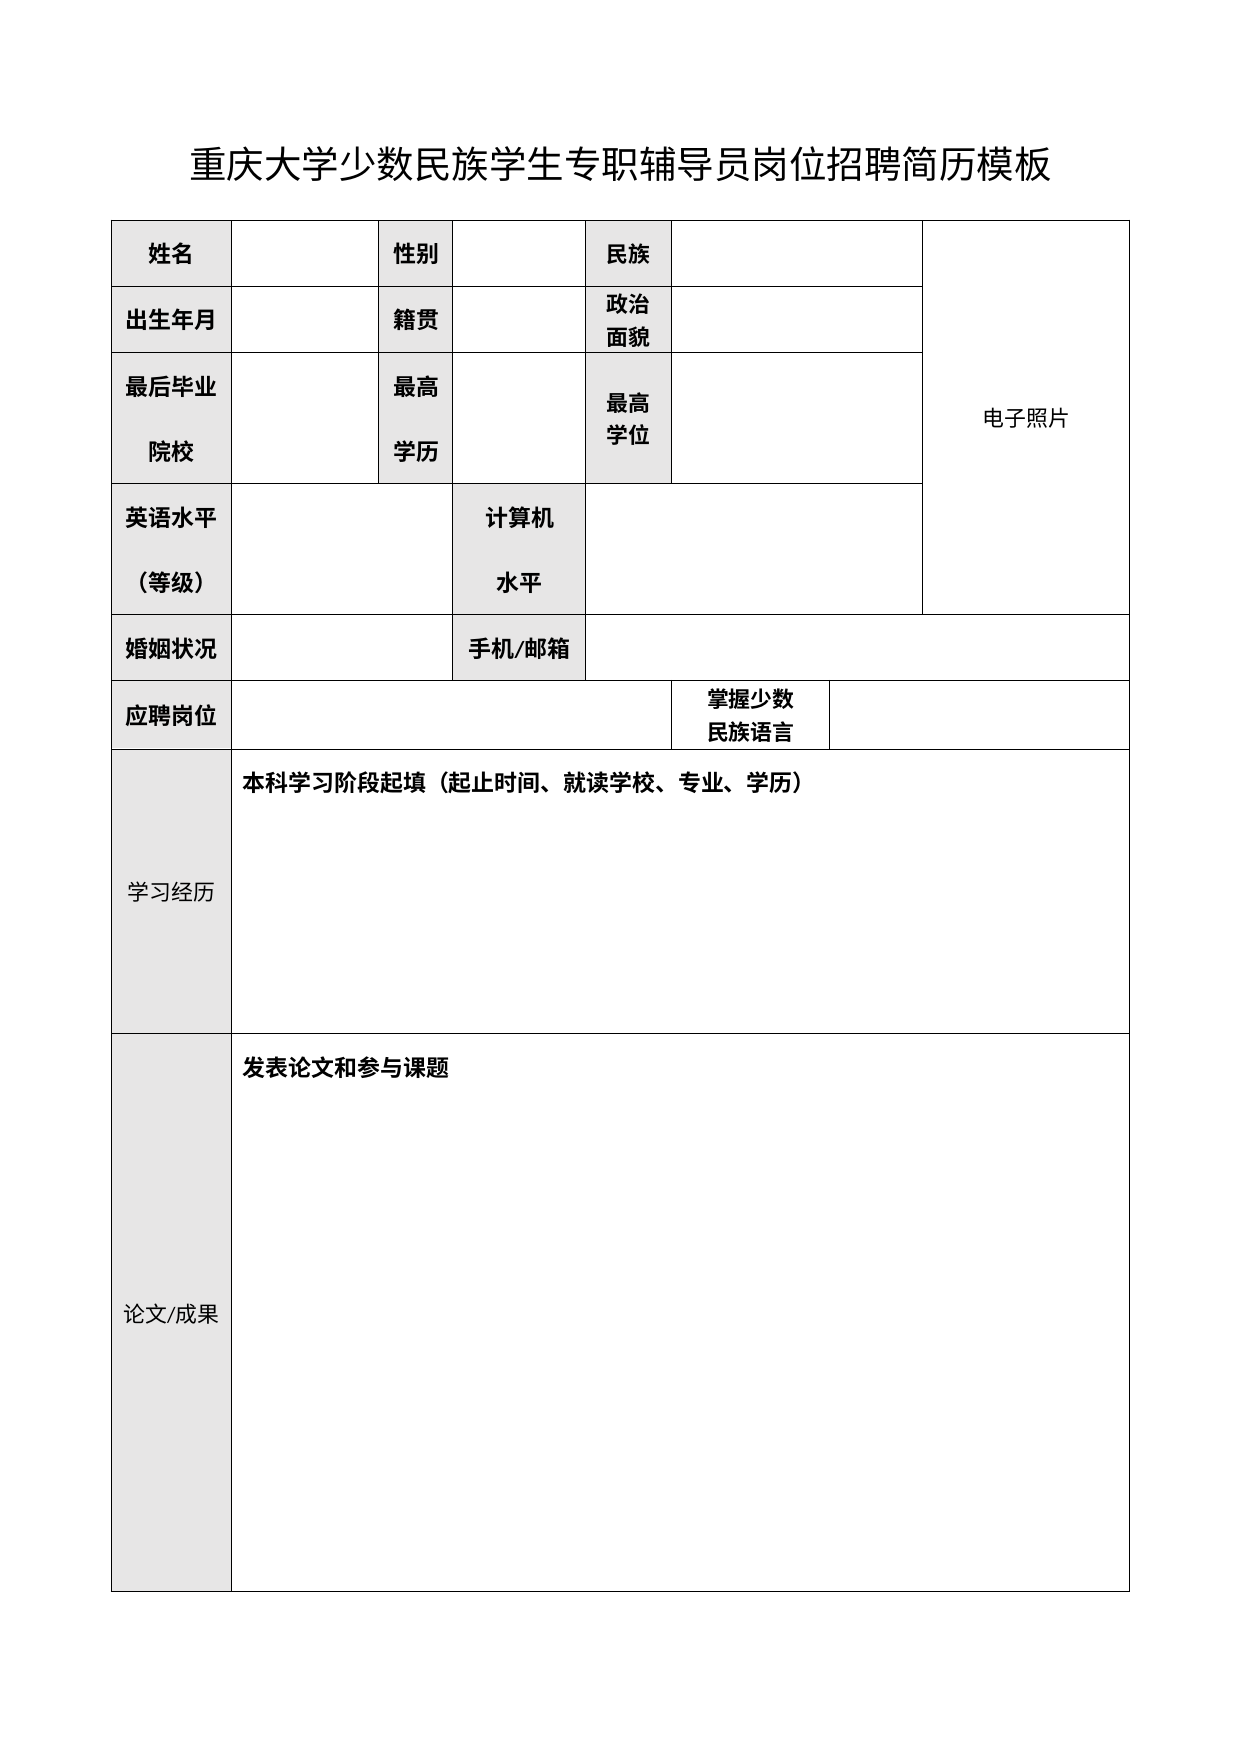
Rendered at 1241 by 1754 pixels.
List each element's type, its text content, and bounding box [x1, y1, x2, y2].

table_cell 掌握少数 民族语言 [672, 681, 829, 748]
table_header [672, 221, 922, 286]
text 重庆大学少数民族学生专职辅导员岗位招聘简历模板 [112, 129, 1128, 194]
table_cell [453, 353, 585, 483]
table_cell 发表论文和参与课题 [232, 1034, 1129, 1591]
table_cell 学习经历 [112, 750, 231, 1033]
table_cell 应聘岗位 [112, 681, 231, 748]
table_cell [672, 353, 922, 483]
table_cell 政治面貌 [586, 287, 671, 352]
table_cell [232, 353, 378, 483]
table_cell 最高学历 [379, 353, 452, 483]
table_cell [232, 615, 452, 680]
table_cell 论文/成果 [112, 1034, 231, 1591]
table_cell [453, 287, 585, 352]
table_cell 籍贯 [379, 287, 452, 352]
table_cell [232, 287, 378, 352]
table_cell [232, 681, 671, 748]
table_cell [830, 681, 1129, 748]
table_cell [232, 484, 452, 614]
table_header 姓名 [112, 221, 231, 286]
table_cell 本科学习阶段起填（起止时间、就读学校、专业、学历） [232, 750, 1129, 1033]
table_cell 手机/邮箱 [453, 615, 585, 680]
table_header 民族 [586, 221, 671, 286]
table_cell 最后毕业院校 [112, 353, 231, 483]
table_cell 最高学位 [586, 353, 671, 483]
table_cell [672, 287, 922, 352]
table_header 性别 [379, 221, 452, 286]
table_cell 婚姻状况 [112, 615, 231, 680]
table_cell 出生年月 [112, 287, 231, 352]
table_cell [586, 615, 1129, 680]
table_header [453, 221, 585, 286]
table_cell 英语水平 （等级） [112, 484, 231, 614]
table_header 电子照片 [923, 221, 1129, 614]
table_cell 计算机 水平 [453, 484, 585, 614]
table_cell [586, 484, 922, 614]
table_header [232, 221, 378, 286]
